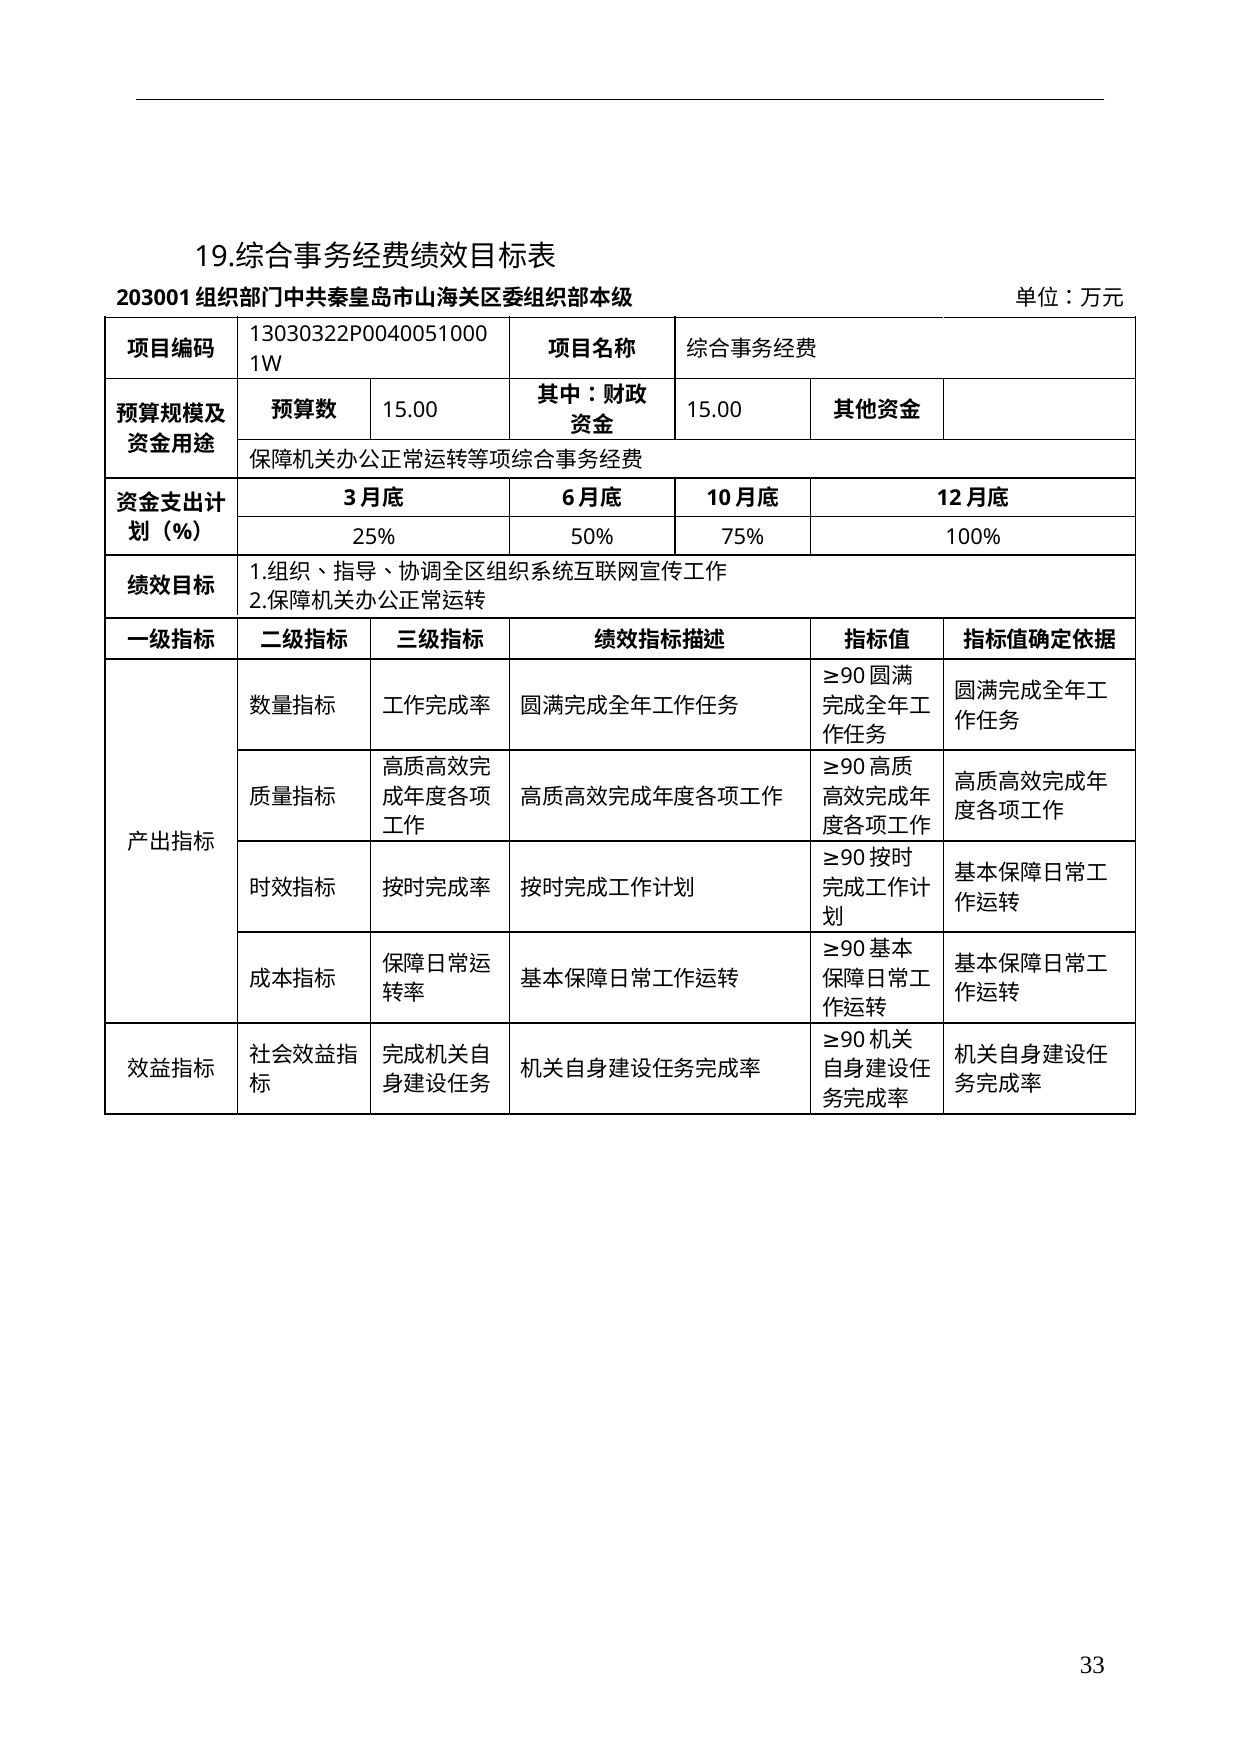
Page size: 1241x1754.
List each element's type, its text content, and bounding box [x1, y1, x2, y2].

table_cell 数量指标 [238, 660, 370, 749]
table_cell 50% [510, 517, 674, 554]
table_cell ≥90按时完成工作计划 [811, 842, 943, 931]
table_cell 10月底 [676, 479, 810, 516]
table_header 指标值确定依据 [944, 619, 1135, 658]
table_cell 按时完成工作计划 [510, 842, 810, 931]
table_cell 项目名称 [510, 318, 674, 378]
table_cell 时效指标 [238, 842, 370, 931]
table_header 二级指标 [238, 619, 370, 658]
table_cell 100% [811, 517, 1135, 554]
table_cell 1.组织、指导、协调全区组织系统互联网宣传工作 2.保障机关办公正常运转 [238, 556, 1135, 615]
table_cell 成本指标 [238, 933, 370, 1022]
table_cell 基本保障日常工作运转 [944, 933, 1135, 1022]
table_cell 12月底 [811, 479, 1135, 516]
text 19.综合事务经费绩效目标表 [136, 235, 1104, 275]
table_cell 效益指标 [106, 1024, 237, 1113]
table_cell 75% [676, 517, 810, 554]
table_header 指标值 [811, 619, 943, 658]
table_cell 按时完成率 [371, 842, 509, 931]
table_cell ≥90机关自身建设任务完成率 [811, 1024, 943, 1113]
table_cell 13030322P00400510001W [238, 318, 509, 378]
table_cell 资金支出计划（%） [106, 479, 237, 554]
table_cell ≥90圆满完成全年工作任务 [811, 660, 943, 749]
table_cell 基本保障日常工作运转 [944, 842, 1135, 931]
table_cell 综合事务经费 [676, 318, 1135, 378]
table_cell 25% [238, 517, 509, 554]
table_cell 工作完成率 [371, 660, 509, 749]
table_cell 机关自身建设任务完成率 [510, 1024, 810, 1113]
table_cell ≥90基本保障日常工作运转 [811, 933, 943, 1022]
table_cell 3月底 [238, 479, 509, 516]
table_cell 保障机关办公正常运转等项综合事务经费 [238, 440, 1135, 477]
table_cell [944, 379, 1135, 439]
table_cell 完成机关自身建设任务 [371, 1024, 509, 1113]
table_cell 高质高效完成年度各项工作 [510, 751, 810, 840]
table_cell 高质高效完成年度各项工作 [371, 751, 509, 840]
table_header 单位：万元 [944, 277, 1135, 316]
table_cell 机关自身建设任务完成率 [944, 1024, 1135, 1113]
table_cell 圆满完成全年工作任务 [510, 660, 810, 749]
table_cell 15.00 [371, 379, 509, 439]
table_cell 绩效目标 [106, 556, 237, 615]
table_cell 高质高效完成年度各项工作 [944, 751, 1135, 840]
table_header 三级指标 [371, 619, 509, 658]
table_header 绩效指标描述 [510, 619, 810, 658]
table_cell 基本保障日常工作运转 [510, 933, 810, 1022]
table_cell 产出指标 [106, 660, 237, 1022]
table_cell 预算规模及资金用途 [106, 379, 237, 477]
table_cell 15.00 [676, 379, 810, 439]
table_cell 项目编码 [106, 318, 237, 378]
table_cell 6月底 [510, 479, 674, 516]
table_cell ≥90高质高效完成年度各项工作 [811, 751, 943, 840]
table_header 一级指标 [106, 619, 237, 658]
table_cell 质量指标 [238, 751, 370, 840]
table_cell 保障日常运转率 [371, 933, 509, 1022]
table_header 203001组织部门中共秦皇岛市山海关区委组织部本级 [106, 277, 943, 316]
table_cell 其他资金 [811, 379, 943, 439]
table_cell 预算数 [238, 379, 370, 439]
table_cell 其中：财政 资金 [510, 379, 674, 439]
table_cell 社会效益指标 [238, 1024, 370, 1113]
table_cell 圆满完成全年工作任务 [944, 660, 1135, 749]
